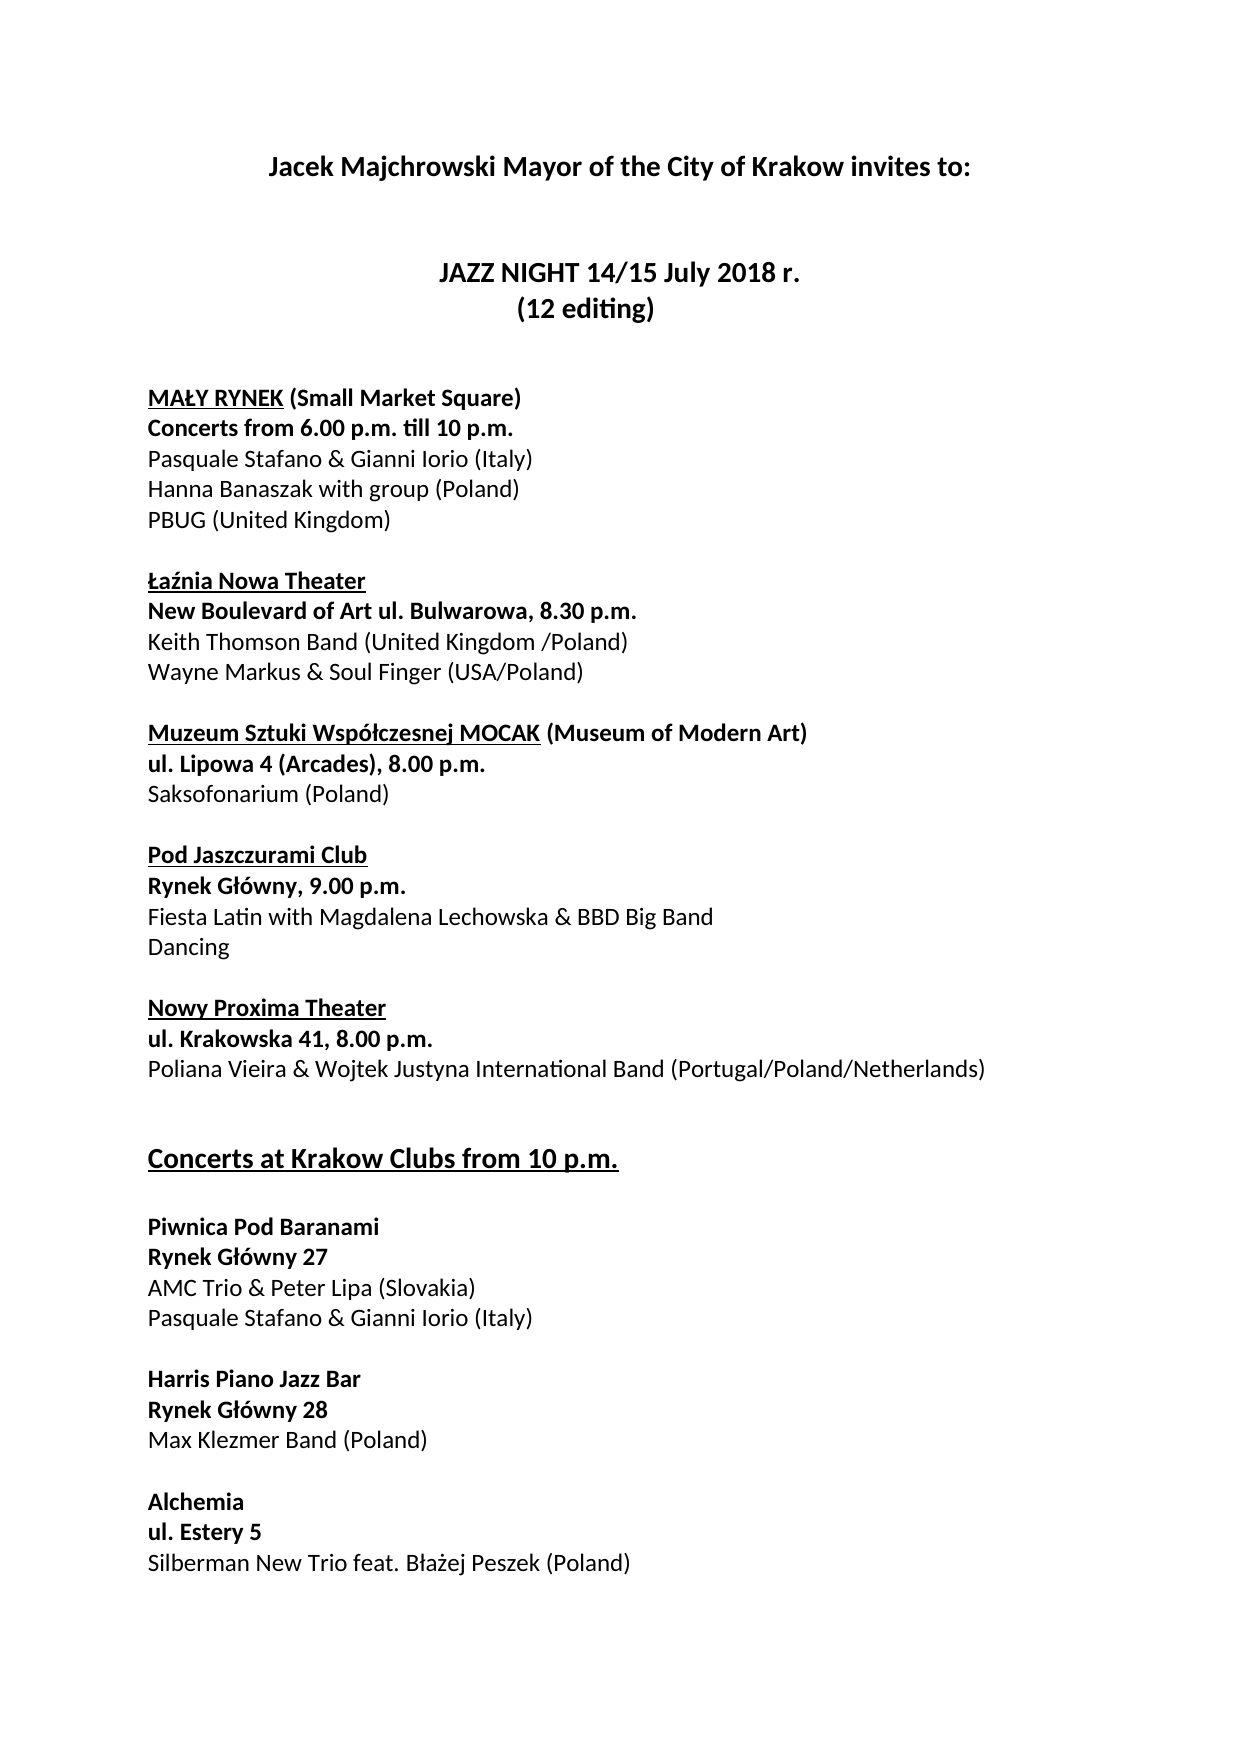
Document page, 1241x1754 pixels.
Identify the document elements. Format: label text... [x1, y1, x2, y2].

text ul. Estery 5 [148, 1516, 1093, 1547]
text JAZZ NIGHT 14/15 July 2018 r. [148, 254, 1093, 290]
text Jacek Majchrowski Mayor of the City of Krakow invites to: [148, 148, 1093, 183]
text Nowy Proxima Theater [148, 992, 1093, 1023]
text Pasquale Stafano & Gianni Iorio (Italy) [148, 443, 1093, 473]
text PBUG (United Kingdom) [148, 504, 1093, 534]
text Concerts at Krakow Clubs from 10 p.m. [148, 1140, 1093, 1175]
text Pasquale Stafano & Gianni Iorio (Italy) [148, 1302, 1093, 1333]
text Pod Jaszczurami Club [148, 839, 1093, 870]
text Silberman New Trio feat. Błażej Peszek (Poland) [148, 1547, 1093, 1577]
text Saksofonarium (Poland) [148, 778, 1093, 809]
text ul. Krakowska 41, 8.00 p.m. [148, 1023, 1093, 1053]
text (12 editing) [148, 290, 1093, 326]
text Harris Piano Jazz Bar [148, 1363, 1093, 1394]
text Keith Thomson Band (United Kingdom /Poland) [148, 626, 1093, 656]
text Poliana Vieira & Wojtek Justyna International Band (Portugal/Poland/Netherlands) [148, 1053, 1093, 1084]
text Dancing [148, 931, 1093, 962]
text ul. Lipowa 4 (Arcades), 8.00 p.m. [148, 748, 1093, 778]
text MAŁY RYNEK (Small Market Square) [148, 382, 1093, 412]
text Wayne Markus & Soul Finger (USA/Poland) [148, 656, 1093, 687]
text Max Klezmer Band (Poland) [148, 1424, 1093, 1455]
text Fiesta Latin with Magdalena Lechowska & BBD Big Band [148, 901, 1093, 931]
text AMC Trio & Peter Lipa (Slovakia) [148, 1272, 1093, 1302]
text Alchemia [148, 1486, 1093, 1516]
text Łaźnia Nowa Theater [148, 565, 1093, 595]
text Concerts from 6.00 p.m. till 10 p.m. [148, 412, 1093, 443]
text Muzeum Sztuki Współczesnej MOCAK (Museum of Modern Art) [148, 717, 1093, 748]
text Hanna Banaszak with group (Poland) [148, 473, 1093, 504]
text Piwnica Pod Baranami [148, 1211, 1093, 1241]
text Rynek Główny 27 [148, 1241, 1093, 1272]
text New Boulevard of Art ul. Bulwarowa, 8.30 p.m. [148, 595, 1093, 626]
text Rynek Główny 28 [148, 1394, 1093, 1424]
text Rynek Główny, 9.00 p.m. [148, 870, 1093, 901]
